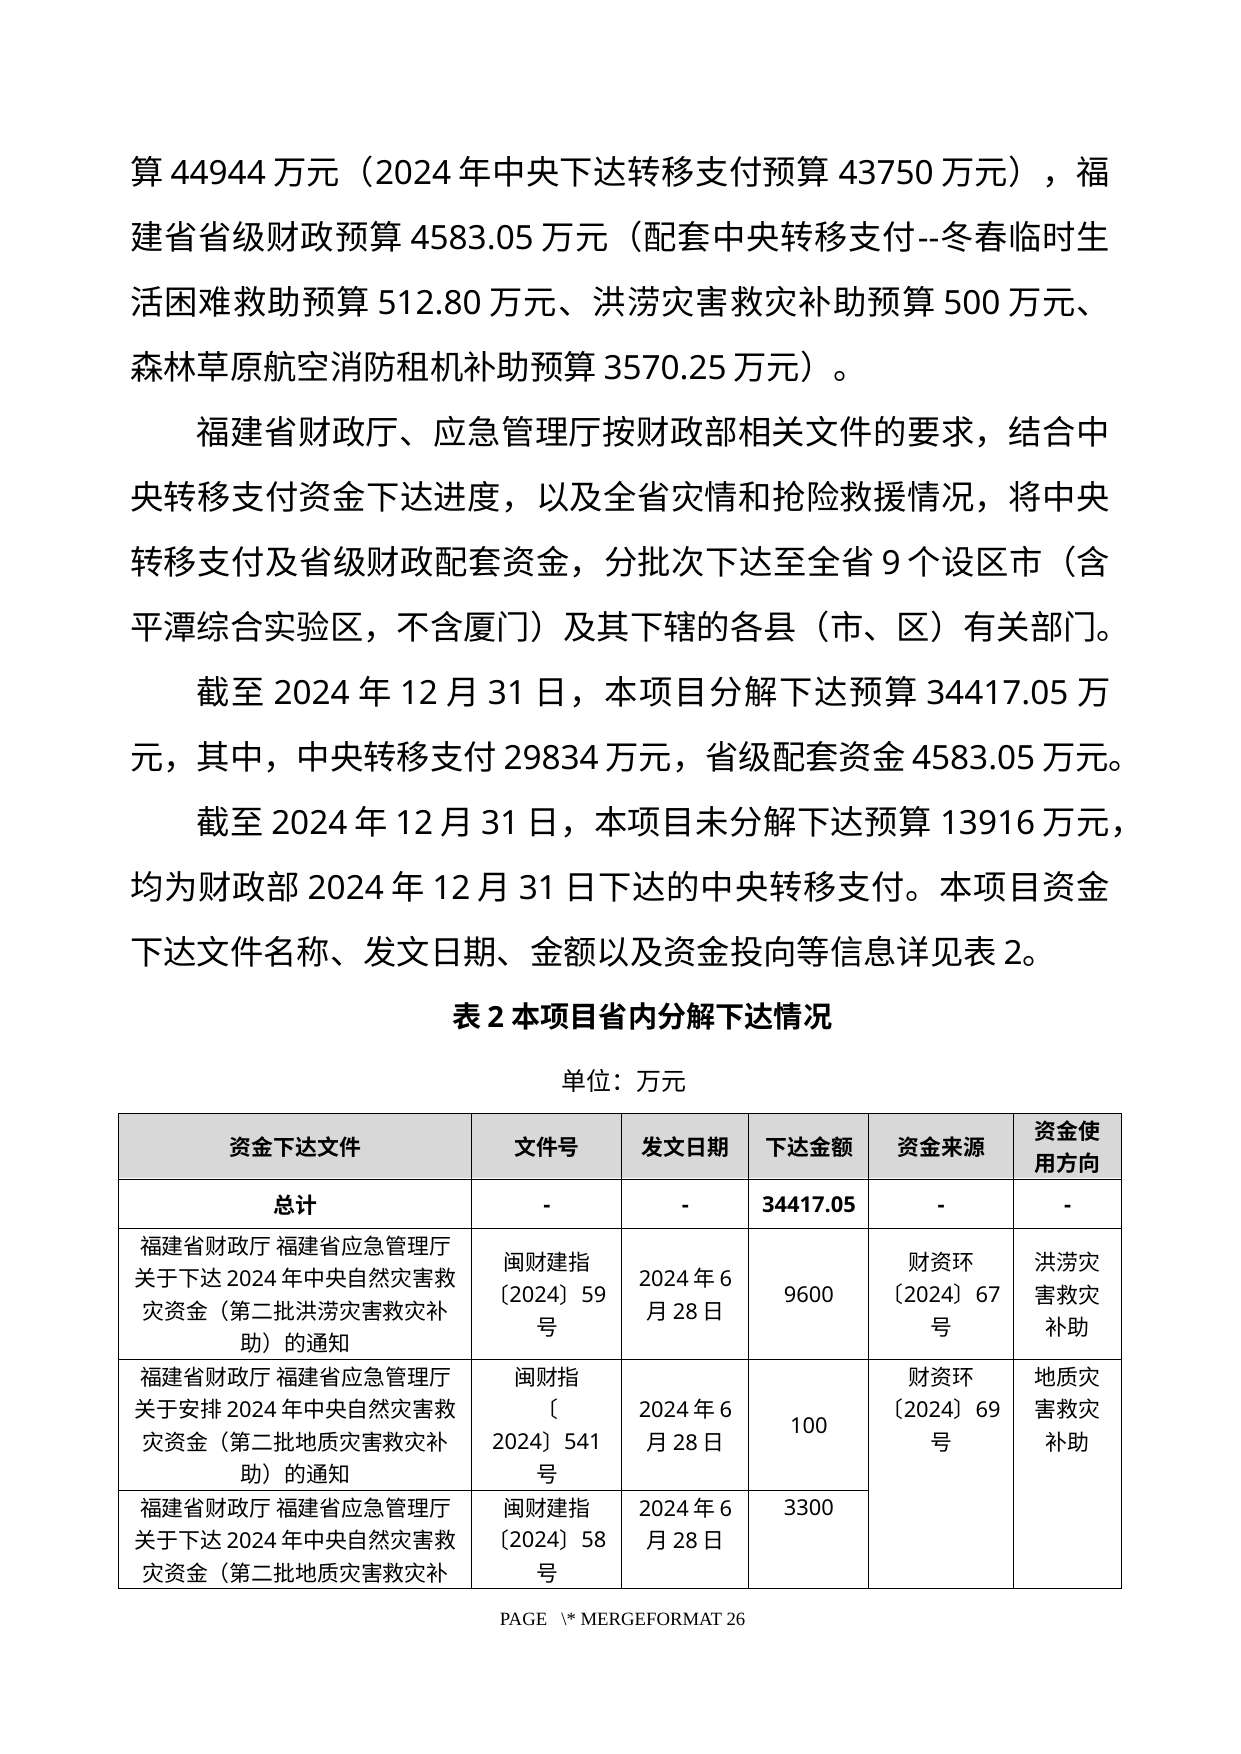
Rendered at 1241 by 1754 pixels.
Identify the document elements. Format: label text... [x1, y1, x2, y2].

table_cell - [1014, 1180, 1121, 1227]
table_cell 财资环〔2024〕69 号 [869, 1360, 1013, 1588]
table_cell 福建省财政厅 福建省应急管理厅关于安排2024年中央自然灾害救灾资金（第二批地质灾害救灾补助）的通知 [119, 1360, 471, 1489]
table_cell - [472, 1180, 621, 1227]
table_header 发文日期 [622, 1114, 748, 1178]
table_cell 闽财建指〔2024〕59号 [472, 1229, 621, 1358]
table_cell - [869, 1180, 1013, 1227]
table_cell 3300 [749, 1491, 868, 1588]
text 截至2024年12月31日，本项目分解下达预算34417.05万元，其中，中央转移支付29834万元，省级配套资金4583.05万元。 [130, 657, 1110, 787]
table_cell 2024年6月28日 [622, 1229, 748, 1358]
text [130, 137, 1110, 397]
table_cell - [622, 1180, 748, 1227]
table_cell 福建省财政厅 福建省应急管理厅关于下达2024年中央自然灾害救灾资金（第二批洪涝灾害救灾补助）的通知 [119, 1229, 471, 1358]
text 单位：万元 [130, 1047, 1110, 1112]
subtitle 表2 本项目省内分解下达情况 [130, 982, 1110, 1047]
table_header 资金来源 [869, 1114, 1013, 1178]
table_cell 2024年6月28日 [622, 1491, 748, 1588]
table_header 下达金额 [749, 1114, 868, 1178]
text 福建省财政厅、应急管理厅按财政部相关文件的要求，结合中央转移支付资金下达进度，以及全省灾情和抢险救援情况，将中央转移支付及省级财政配套资金，分批次下达至全省9个设区市（含平潭综合实验区，不含厦门）及其下辖的各县（市、区）有关部门。 [130, 397, 1110, 657]
table_header 文件号 [472, 1114, 621, 1178]
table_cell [119, 1491, 471, 1588]
table_cell 闽财指〔2024〕541号 [472, 1360, 621, 1489]
table_cell 地质灾害救灾补助 [1014, 1360, 1121, 1588]
table_cell 34417.05 [749, 1180, 868, 1227]
table_cell 2024年6月28日 [622, 1360, 748, 1489]
table_cell 9600 [749, 1229, 868, 1358]
table_cell 100 [749, 1360, 868, 1489]
table_cell 财资环〔2024〕67号 [869, 1229, 1013, 1358]
table_header 资金下达文件 [119, 1114, 471, 1178]
table_header 资金使用方向 [1014, 1114, 1121, 1178]
table_cell 洪涝灾害救灾补助 [1014, 1229, 1121, 1358]
text 截至2024年12月31日，本项目未分解下达预算13916万元，均为财政部2024年12月31日下达的中央转移支付。本项目资金下达文件名称、发文日期、金额以及资金投向等信息详见表2。 [130, 787, 1110, 982]
table_cell 总计 [119, 1180, 471, 1227]
table_cell 闽财建指〔2024〕58号 [472, 1491, 621, 1588]
